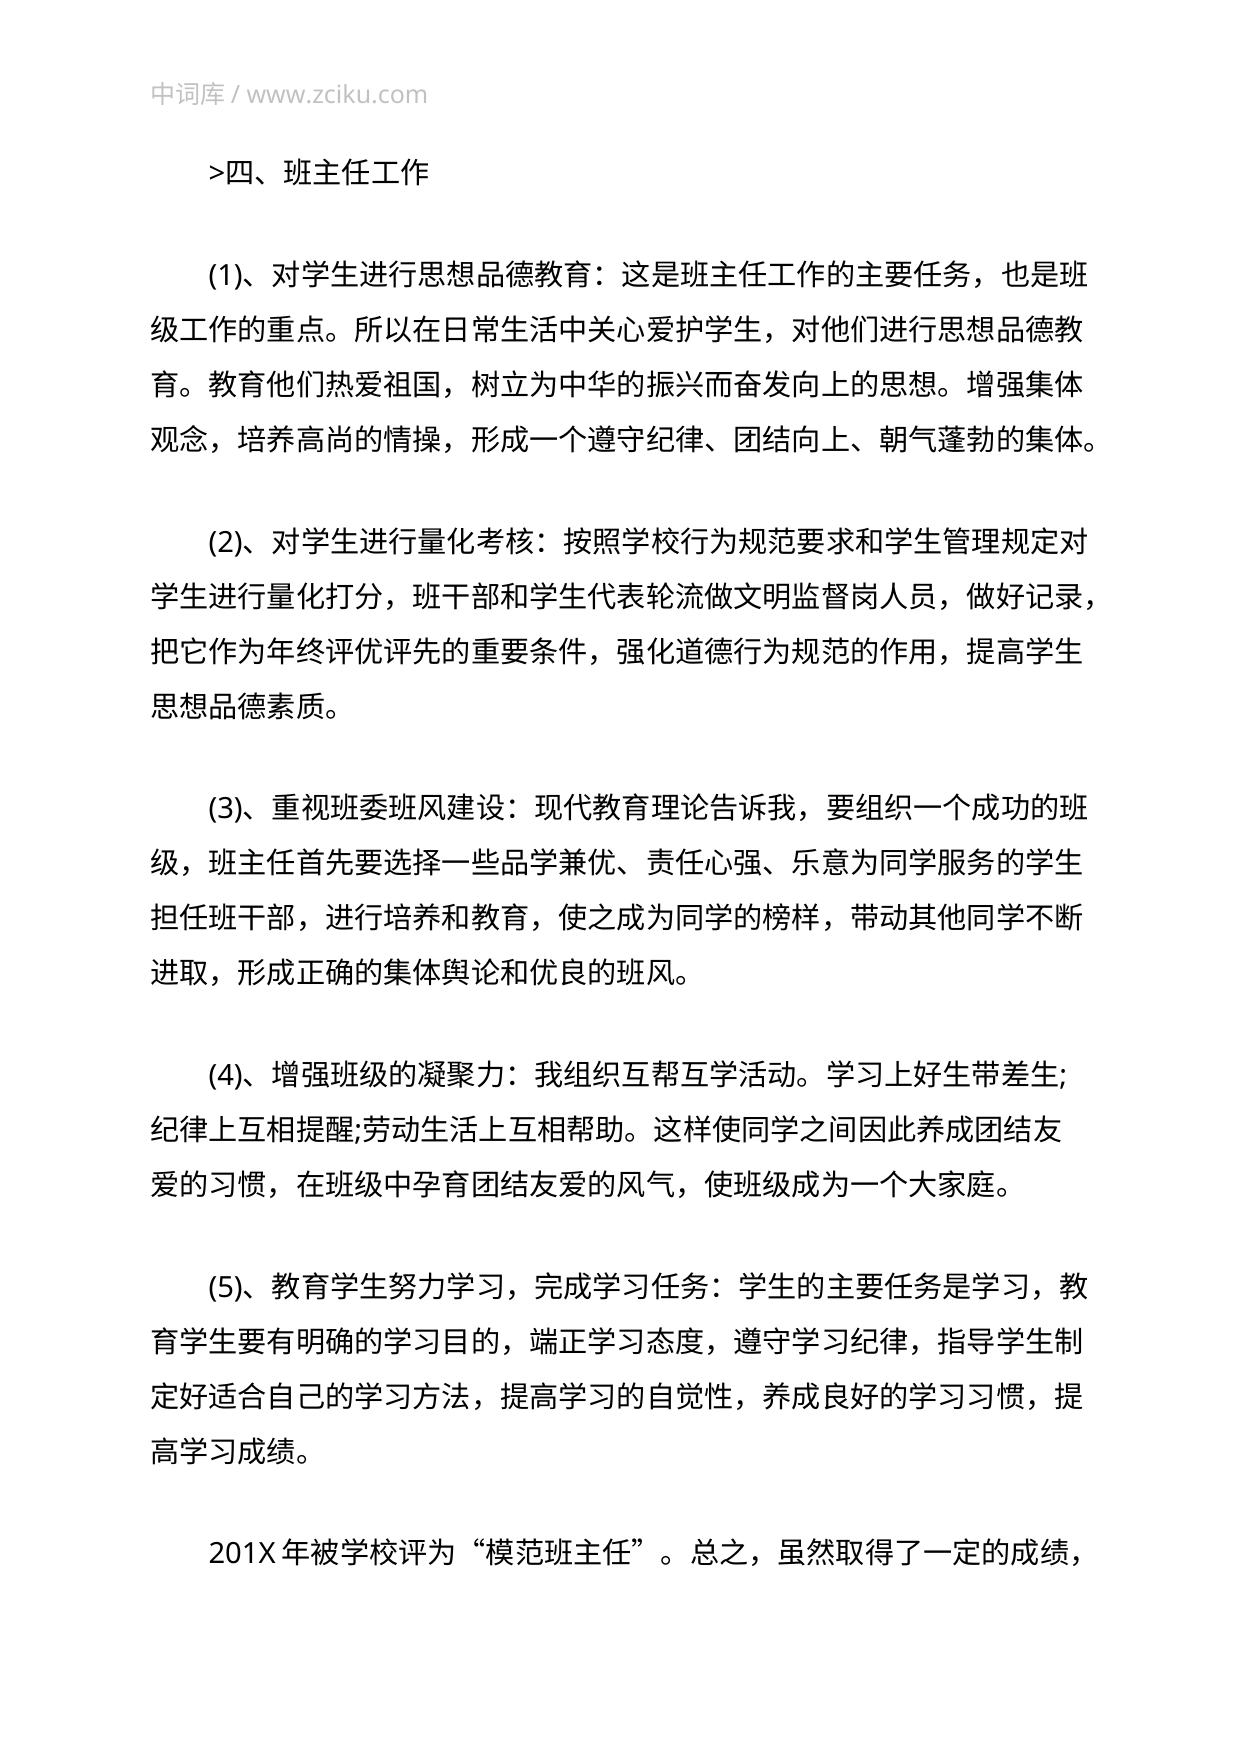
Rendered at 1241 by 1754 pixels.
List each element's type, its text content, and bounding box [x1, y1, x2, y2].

text (1)、对学生进行思想品德教育：这是班主任工作的主要任务，也是班级工作的重点。所以在日常生活中关心爱护学生，对他们进行思想品德教育。教育他们热爱祖国，树立为中华的振兴而奋发向上的思想。增强集体观念，培养高尚的情操，形成一个遵守纪律、团结向上、朝气蓬勃的集体。 [150, 252, 1090, 459]
text (3)、重视班委班风建设：现代教育理论告诉我，要组织一个成功的班级，班主任首先要选择一些品学兼优、责任心强、乐意为同学服务的学生担任班干部，进行培养和教育，使之成为同学的榜样，带动其他同学不断进取，形成正确的集体舆论和优良的班风。 [150, 785, 1090, 992]
text (5)、教育学生努力学习，完成学习任务：学生的主要任务是学习，教育学生要有明确的学习目的，端正学习态度，遵守学习纪律，指导学生制定好适合自己的学习方法，提高学习的自觉性，养成良好的学习习惯，提高学习成绩。 [150, 1263, 1090, 1471]
text (2)、对学生进行量化考核：按照学校行为规范要求和学生管理规定对学生进行量化打分，班干部和学生代表轮流做文明监督岗人员，做好记录，把它作为年终评优评先的重要条件，强化道德行为规范的作用，提高学生思想品德素质。 [150, 518, 1090, 726]
text >四、班主任工作 [150, 150, 1090, 192]
text (4)、增强班级的凝聚力：我组织互帮互学活动。学习上好生带差生;纪律上互相提醒;劳动生活上互相帮助。这样使同学之间因此养成团结友爱的习惯，在班级中孕育团结友爱的风气，使班级成为一个大家庭。 [150, 1052, 1090, 1204]
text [150, 1530, 1090, 1572]
